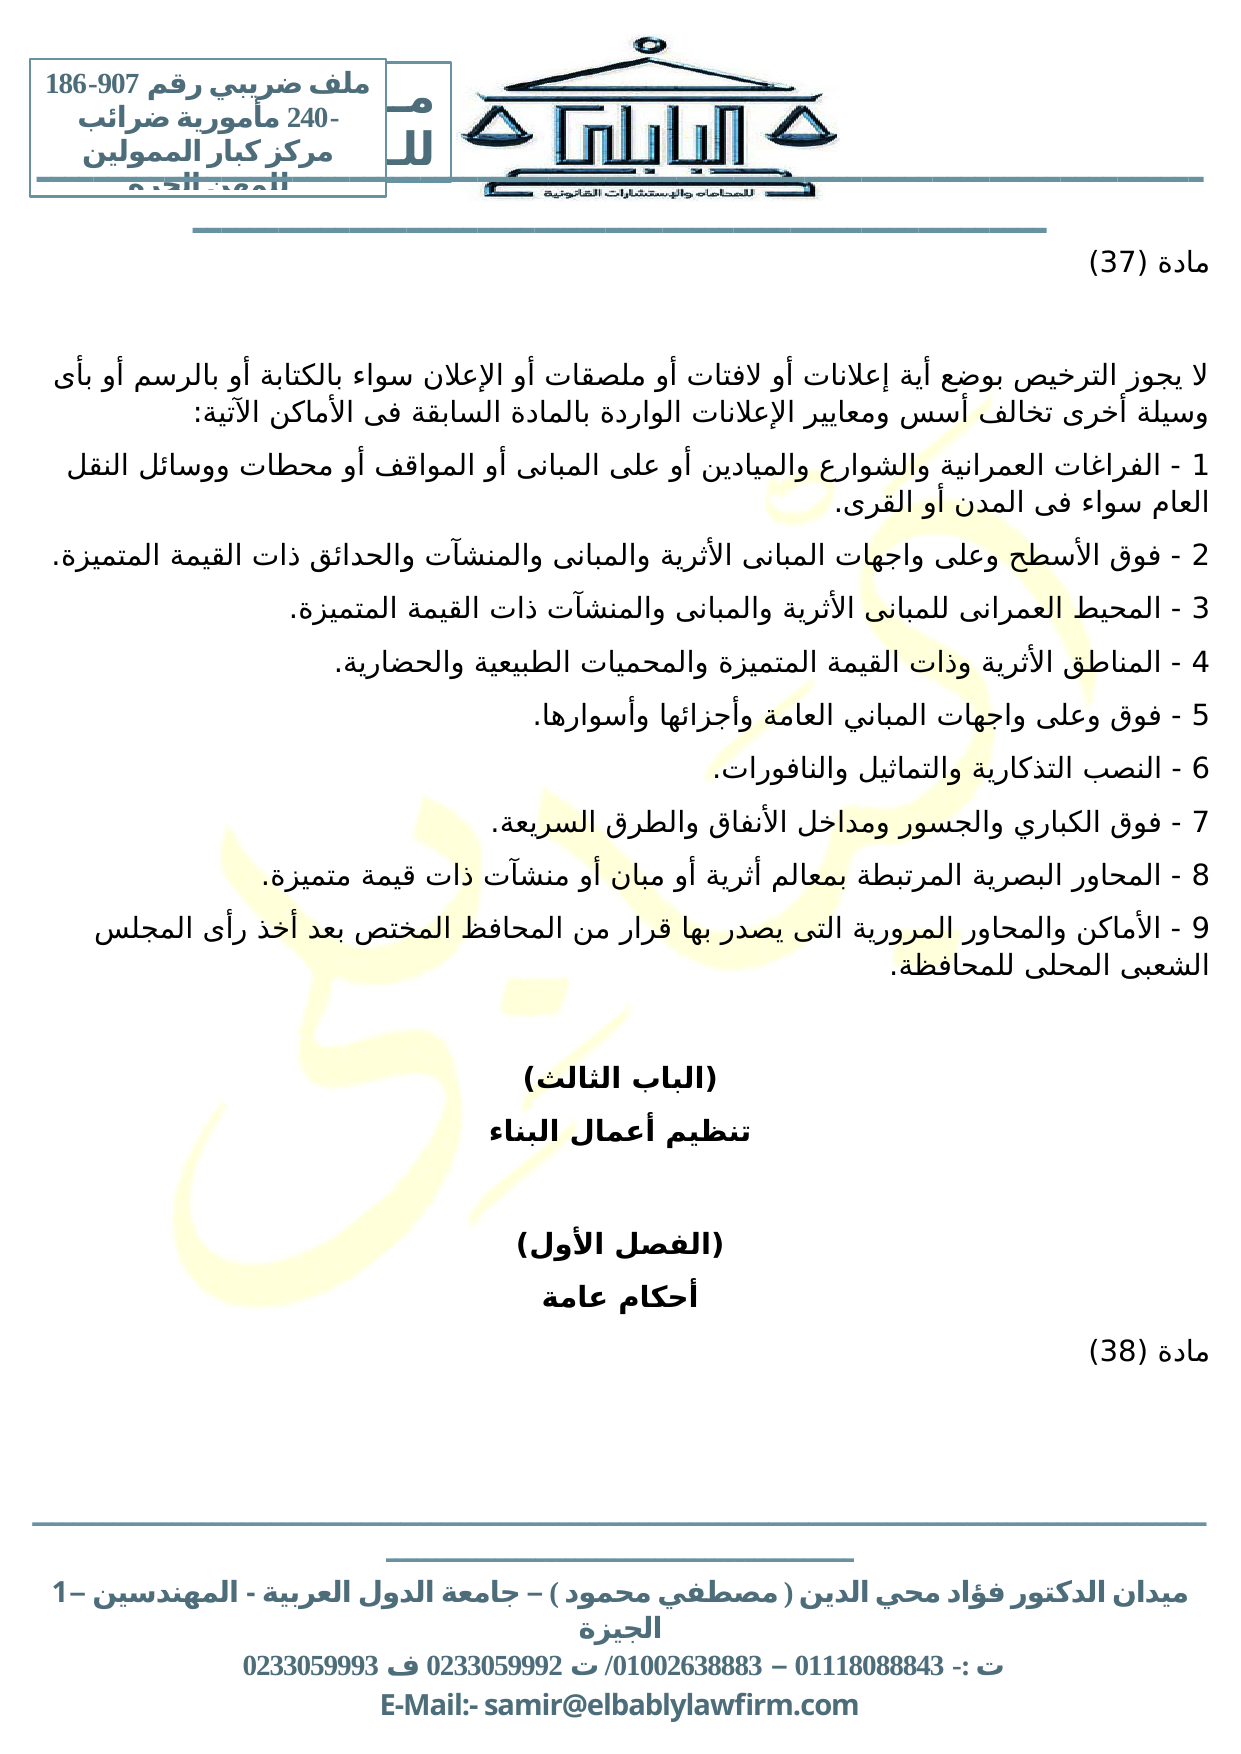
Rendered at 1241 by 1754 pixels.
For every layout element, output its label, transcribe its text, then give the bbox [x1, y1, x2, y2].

picture [455, 34, 841, 177]
text أحكام عامة [30, 1281, 1210, 1314]
picture [455, 182, 841, 202]
text 6 - النصب التذكارية والتماثيل والنافورات. [30, 752, 1210, 786]
text تنظيم أعمال البناء [30, 1114, 1210, 1148]
text لا يجوز الترخيص بوضع أية إعلانات أو لافتات أو ملصقات أو الإعلان سواء بالكتابة أو بالرسم أو بأى وسيلة أخرى تخالف أسس ومعايير الإعلانات الواردة بالمادة السابقة فى الأماكن الآتية: [30, 358, 1210, 429]
text 9 - الأماكن والمحاور المرورية التى يصدر بها قرار من المحافظ المختص بعد أخذ رأى المجلس الشعبى المحلى للمحافظة. [30, 912, 1210, 982]
text 3 - المحيط العمرانى للمبانى الأثرية والمبانى والمنشآت ذات القيمة المتميزة. [30, 592, 1210, 626]
text مادة (38) [30, 1334, 1210, 1368]
text (الفصل الأول) [30, 1227, 1210, 1261]
text 1 - الفراغات العمرانية والشوارع والميادين أو على المبانى أو المواقف أو محطات ووسائل النقل العام سواء فى المدن أو القرى. [30, 448, 1210, 519]
text 5 - فوق وعلى واجهات المباني العامة وأجزائها وأسوارها. [30, 698, 1210, 732]
text 7 - فوق الكباري والجسور ومداخل الأنفاق والطرق السريعة. [30, 805, 1210, 839]
text 8 - المحاور البصرية المرتبطة بمعالم أثرية أو مبان أو منشآت ذات قيمة متميزة. [30, 858, 1210, 892]
text 4 - المناطق الأثرية وذات القيمة المتميزة والمحميات الطبيعية والحضارية. [30, 645, 1210, 679]
text مادة (37) [30, 246, 1210, 279]
text 2 - فوق الأسطح وعلى واجهات المبانى الأثرية والمبانى والمنشآت والحدائق ذات القيمة المتميزة. [30, 538, 1210, 572]
text (الباب الثالث) [30, 1061, 1210, 1095]
